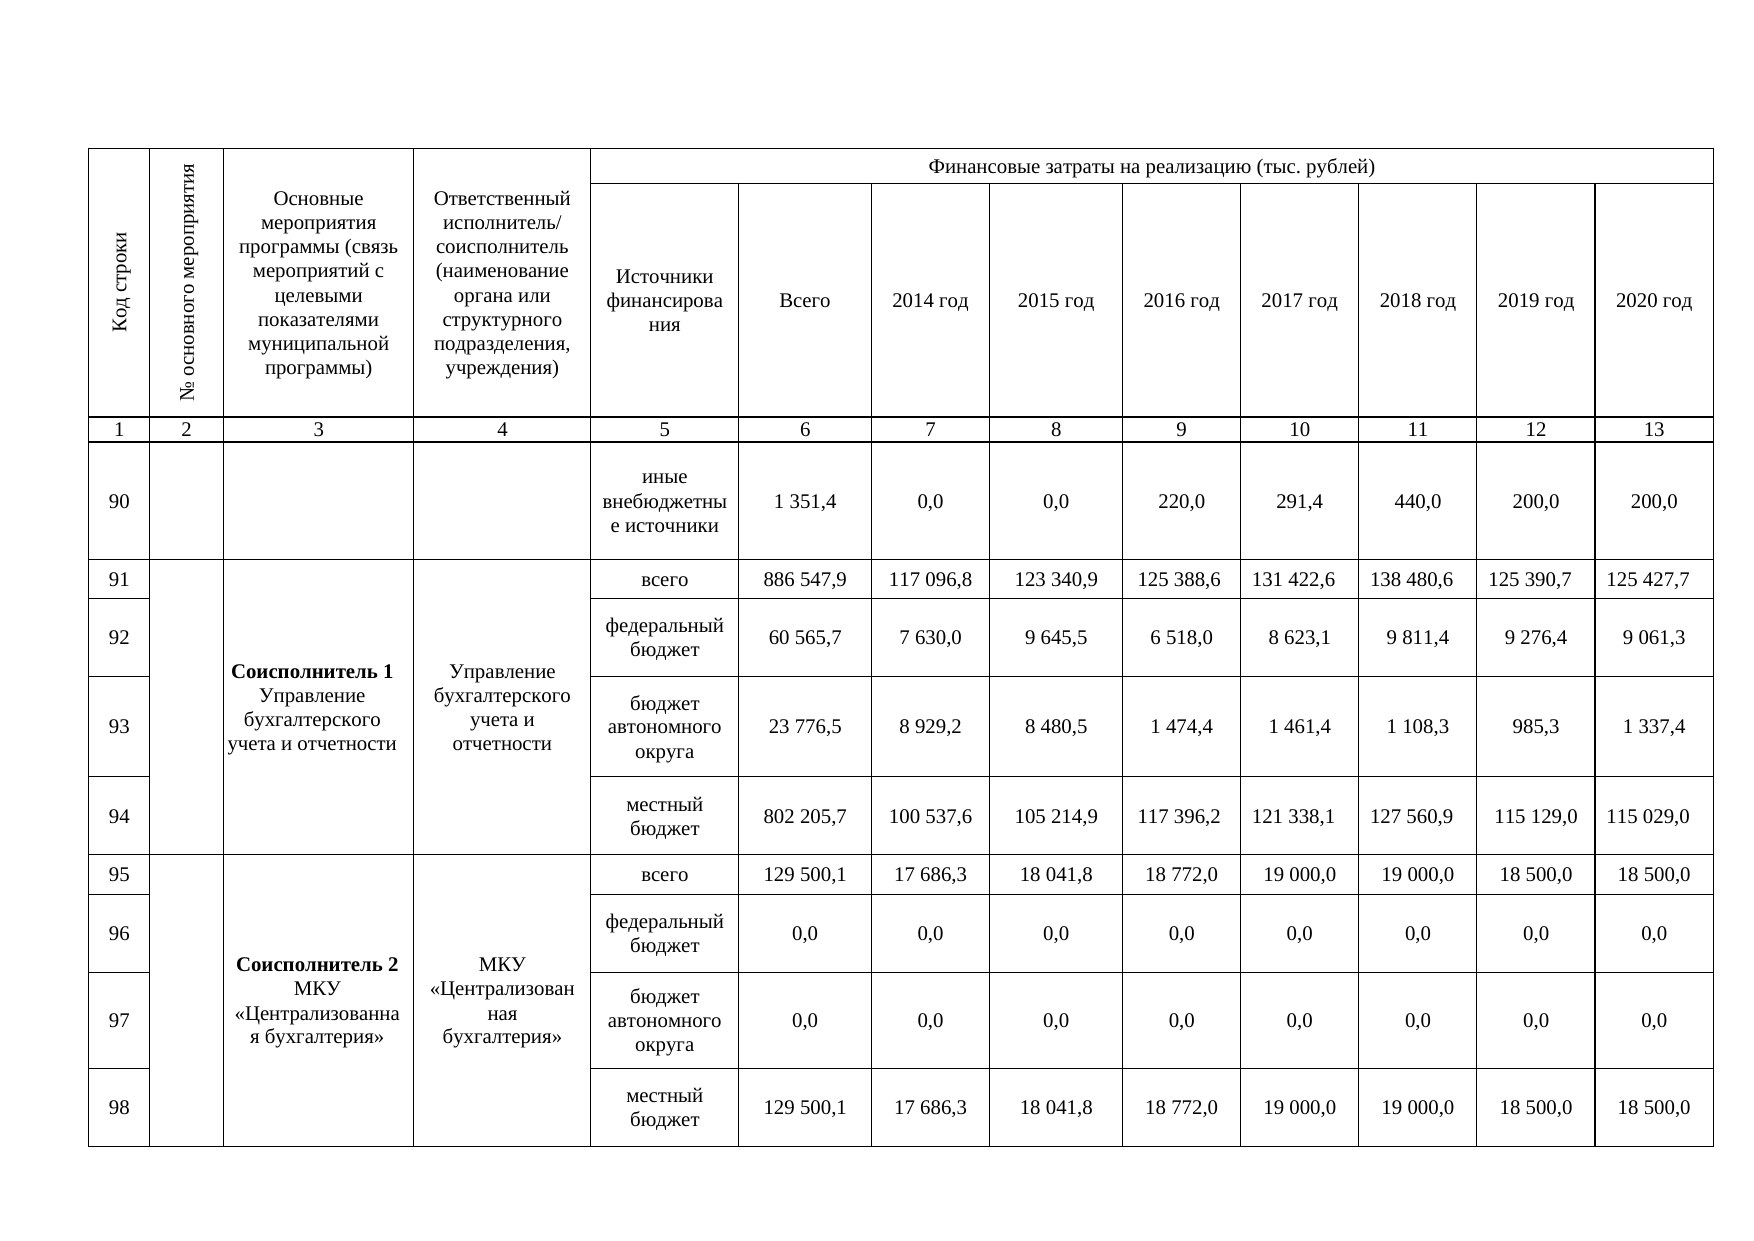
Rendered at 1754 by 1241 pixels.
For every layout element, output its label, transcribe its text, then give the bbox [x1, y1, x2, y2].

table_cell 2014 год [872, 184, 989, 416]
table_cell 7 630,0 [872, 599, 989, 676]
table_cell 0,0 [1596, 895, 1713, 972]
table_cell 1 [89, 418, 149, 441]
table_cell 6 [739, 418, 871, 441]
table_cell 96 [89, 895, 149, 972]
table_cell 1 108,3 [1359, 677, 1476, 776]
table_cell федеральный бюджет [591, 895, 738, 972]
table_cell Соисполнитель 1 Управление бухгалтерского учета и отчетности [224, 560, 413, 854]
table_cell 0,0 [1241, 895, 1358, 972]
table_cell 291,4 [1241, 443, 1358, 559]
table_cell [150, 560, 223, 854]
table_cell 17 686,3 [872, 855, 989, 893]
table_cell 2015 год [990, 184, 1122, 416]
table_cell 18 041,8 [990, 855, 1122, 893]
table_cell 123 340,9 [990, 560, 1122, 598]
table_cell 17 686,3 [872, 1069, 989, 1146]
table_cell 2018 год [1359, 184, 1476, 416]
table_cell 95 [89, 855, 149, 893]
table_cell 0,0 [990, 895, 1122, 972]
table_cell 121 338,1 [1241, 777, 1358, 854]
table_cell 0,0 [872, 443, 989, 559]
table_cell 0,0 [990, 973, 1122, 1067]
table_cell 5 [591, 418, 738, 441]
table_cell 0,0 [1596, 973, 1713, 1067]
table_cell 1 474,4 [1123, 677, 1240, 776]
table_cell 18 772,0 [1123, 855, 1240, 893]
table_cell всего [591, 855, 738, 893]
table_cell 129 500,1 [739, 1069, 871, 1146]
table_cell 1 461,4 [1241, 677, 1358, 776]
table_cell 94 [89, 777, 149, 854]
table_cell 0,0 [1359, 895, 1476, 972]
table_cell 0,0 [739, 895, 871, 972]
table_cell 9 [1123, 418, 1240, 441]
table_cell 1 337,4 [1596, 677, 1713, 776]
table_cell 115 129,0 [1477, 777, 1594, 854]
table_header Основные мероприятия программы (связь мероприятий с целевыми показателями муниципальной программы) [224, 149, 413, 416]
table_cell 105 214,9 [990, 777, 1122, 854]
table_cell местный бюджет [591, 777, 738, 854]
table_cell 10 [1241, 418, 1358, 441]
table_cell 11 [1359, 418, 1476, 441]
table_cell 9 811,4 [1359, 599, 1476, 676]
table_cell 3 [224, 418, 413, 441]
table_cell 18 500,0 [1477, 855, 1594, 893]
table_cell 90 [89, 443, 149, 559]
table_cell 9 645,5 [990, 599, 1122, 676]
table_cell 18 500,0 [1596, 1069, 1713, 1146]
table_cell 92 [89, 599, 149, 676]
table_cell 18 772,0 [1123, 1069, 1240, 1146]
table_cell 6 518,0 [1123, 599, 1240, 676]
table_cell 8 480,5 [990, 677, 1122, 776]
table_cell 0,0 [990, 443, 1122, 559]
table_cell 0,0 [1123, 895, 1240, 972]
table_cell 2019 год [1477, 184, 1594, 416]
table_cell 93 [89, 677, 149, 776]
table_cell 117 396,2 [1123, 777, 1240, 854]
table_cell 0,0 [872, 895, 989, 972]
table_header Код строки [89, 149, 149, 416]
table_cell 220,0 [1123, 443, 1240, 559]
table_header Финансовые затраты на реализацию (тыс. рублей) [591, 149, 1713, 183]
table_cell 19 000,0 [1241, 855, 1358, 893]
table_cell 115 029,0 [1596, 777, 1713, 854]
table_cell 100 537,6 [872, 777, 989, 854]
table_cell Источники финансирования [591, 184, 738, 416]
table_cell 97 [89, 973, 149, 1067]
table_cell 0,0 [739, 973, 871, 1067]
table_cell 802 205,7 [739, 777, 871, 854]
table_cell 7 [872, 418, 989, 441]
table_cell 2 [150, 418, 223, 441]
table_cell [150, 855, 223, 1146]
table_cell 127 560,9 [1359, 777, 1476, 854]
table_cell 8 [990, 418, 1122, 441]
table_cell 60 565,7 [739, 599, 871, 676]
table_cell 0,0 [1477, 895, 1594, 972]
table_cell 117 096,8 [872, 560, 989, 598]
table_cell 125 388,6 [1123, 560, 1240, 598]
table_cell 2017 год [1241, 184, 1358, 416]
table_cell 19 000,0 [1241, 1069, 1358, 1146]
table_cell 18 041,8 [990, 1069, 1122, 1146]
table_cell 0,0 [872, 973, 989, 1067]
table_cell 2020 год [1596, 184, 1713, 416]
table_cell 200,0 [1596, 443, 1713, 559]
table_header Ответственный исполнитель/ соисполнитель (наименование органа или структурного подразделения, учреждения) [414, 149, 590, 416]
table_cell 0,0 [1123, 973, 1240, 1067]
table_cell Соисполнитель 2 МКУ «Централизованная бухгалтерия» [224, 855, 413, 1146]
table_cell 0,0 [1241, 973, 1358, 1067]
table_cell всего [591, 560, 738, 598]
table_cell 131 422,6 [1241, 560, 1358, 598]
table_cell Всего [739, 184, 871, 416]
table_cell Управление бухгалтерского учета и отчетности [414, 560, 590, 854]
table_cell 0,0 [1359, 973, 1476, 1067]
table_cell 8 929,2 [872, 677, 989, 776]
table_cell 23 776,5 [739, 677, 871, 776]
table_cell 18 500,0 [1596, 855, 1713, 893]
table_cell 0,0 [1477, 973, 1594, 1067]
table_cell 200,0 [1477, 443, 1594, 559]
table_cell 138 480,6 [1359, 560, 1476, 598]
table_cell 19 000,0 [1359, 1069, 1476, 1146]
table_cell 18 500,0 [1477, 1069, 1594, 1146]
table_cell бюджет автономного округа [591, 973, 738, 1067]
table_cell 9 061,3 [1596, 599, 1713, 676]
table_cell федеральный бюджет [591, 599, 738, 676]
table_cell 2016 год [1123, 184, 1240, 416]
table_cell 9 276,4 [1477, 599, 1594, 676]
table_cell 91 [89, 560, 149, 598]
table_cell 985,3 [1477, 677, 1594, 776]
table_cell 4 [414, 418, 590, 441]
table_cell 12 [1477, 418, 1594, 441]
table_cell 98 [89, 1069, 149, 1146]
table_cell 886 547,9 [739, 560, 871, 598]
table_cell 125 427,7 [1596, 560, 1713, 598]
table_cell 1 351,4 [739, 443, 871, 559]
table_cell 13 [1596, 418, 1713, 441]
table_cell бюджет автономного округа [591, 677, 738, 776]
table_cell 125 390,7 [1477, 560, 1594, 598]
table_cell 8 623,1 [1241, 599, 1358, 676]
table_cell иные внебюджетные источники [591, 443, 738, 559]
table_header № основного мероприятия [150, 149, 223, 416]
table_cell МКУ «Централизованная бухгалтерия» [414, 855, 590, 1146]
table_cell 19 000,0 [1359, 855, 1476, 893]
table_cell 129 500,1 [739, 855, 871, 893]
table_cell местный бюджет [591, 1069, 738, 1146]
table_cell 440,0 [1359, 443, 1476, 559]
